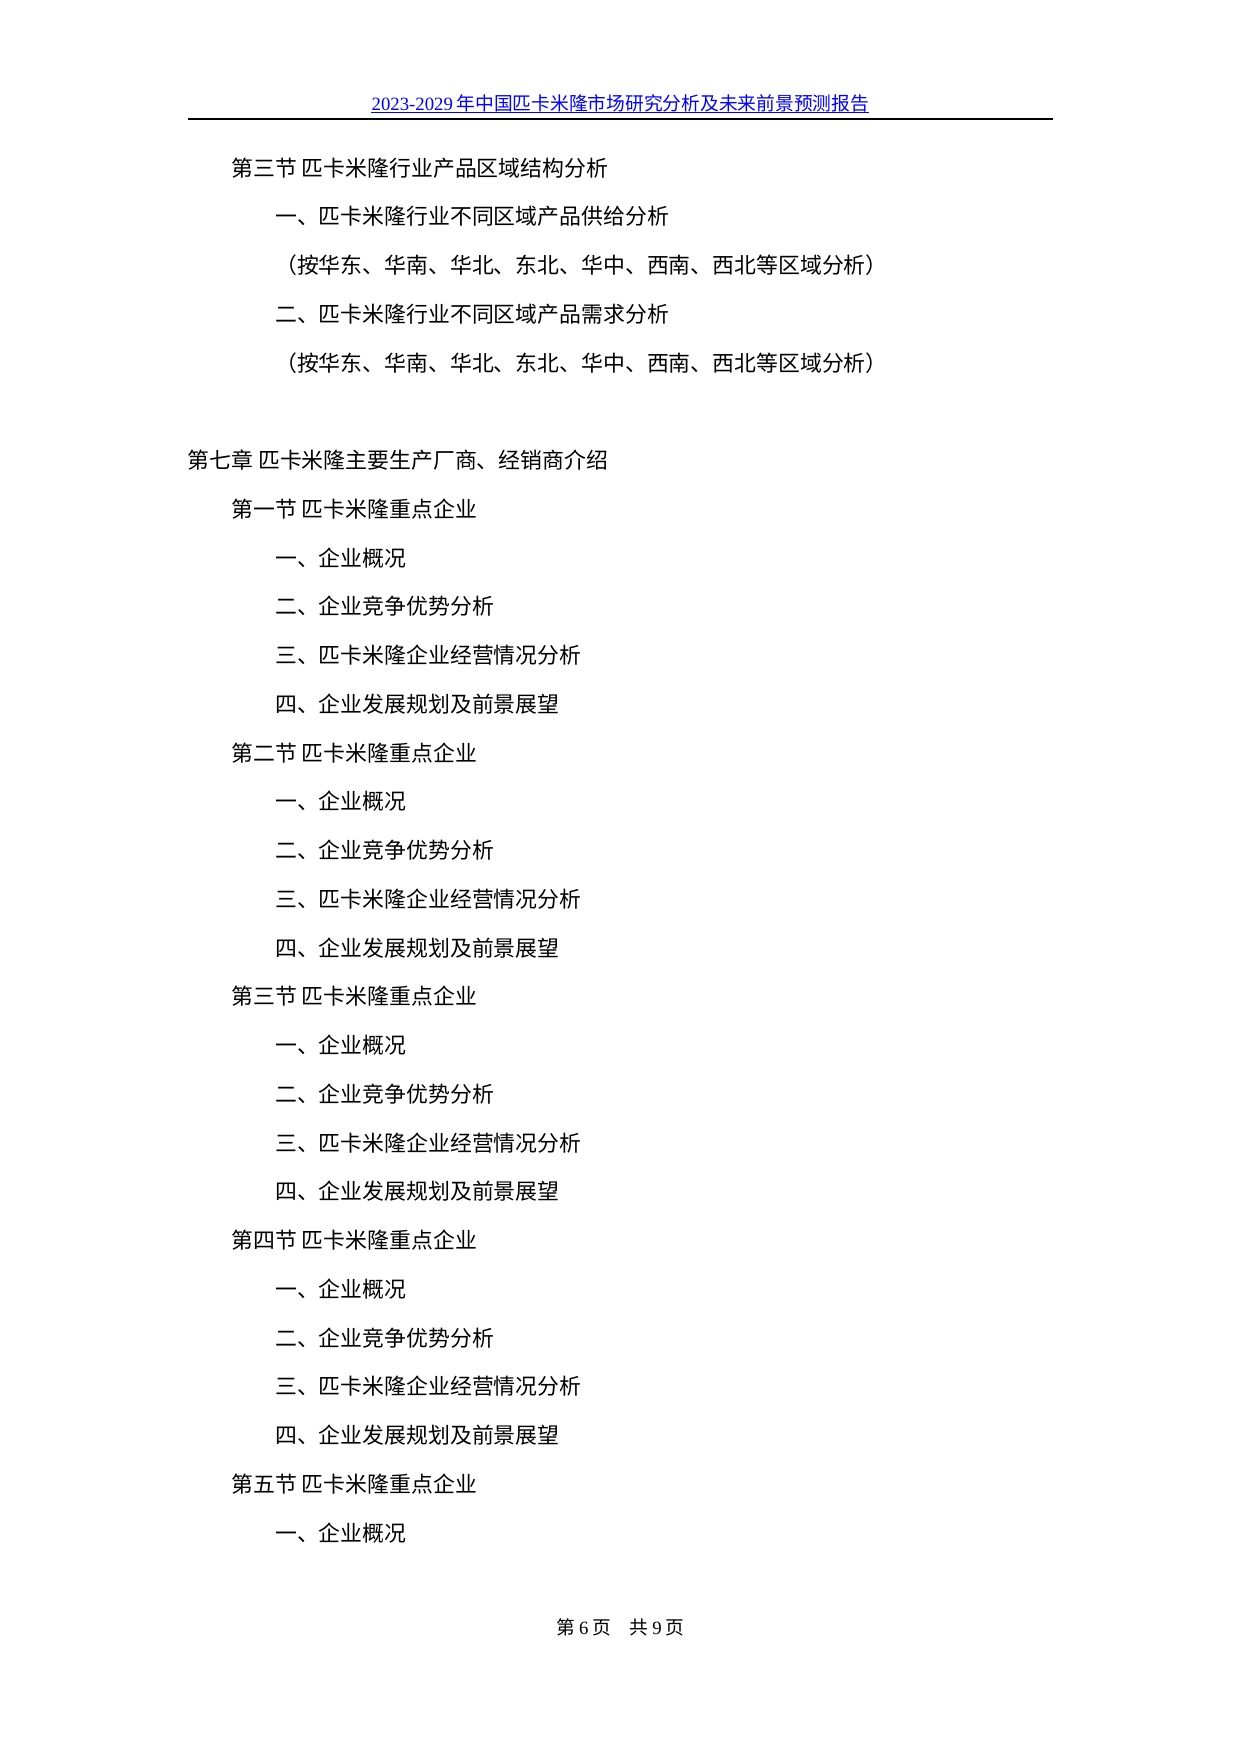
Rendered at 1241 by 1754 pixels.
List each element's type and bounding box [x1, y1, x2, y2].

text [187, 150, 1053, 1548]
